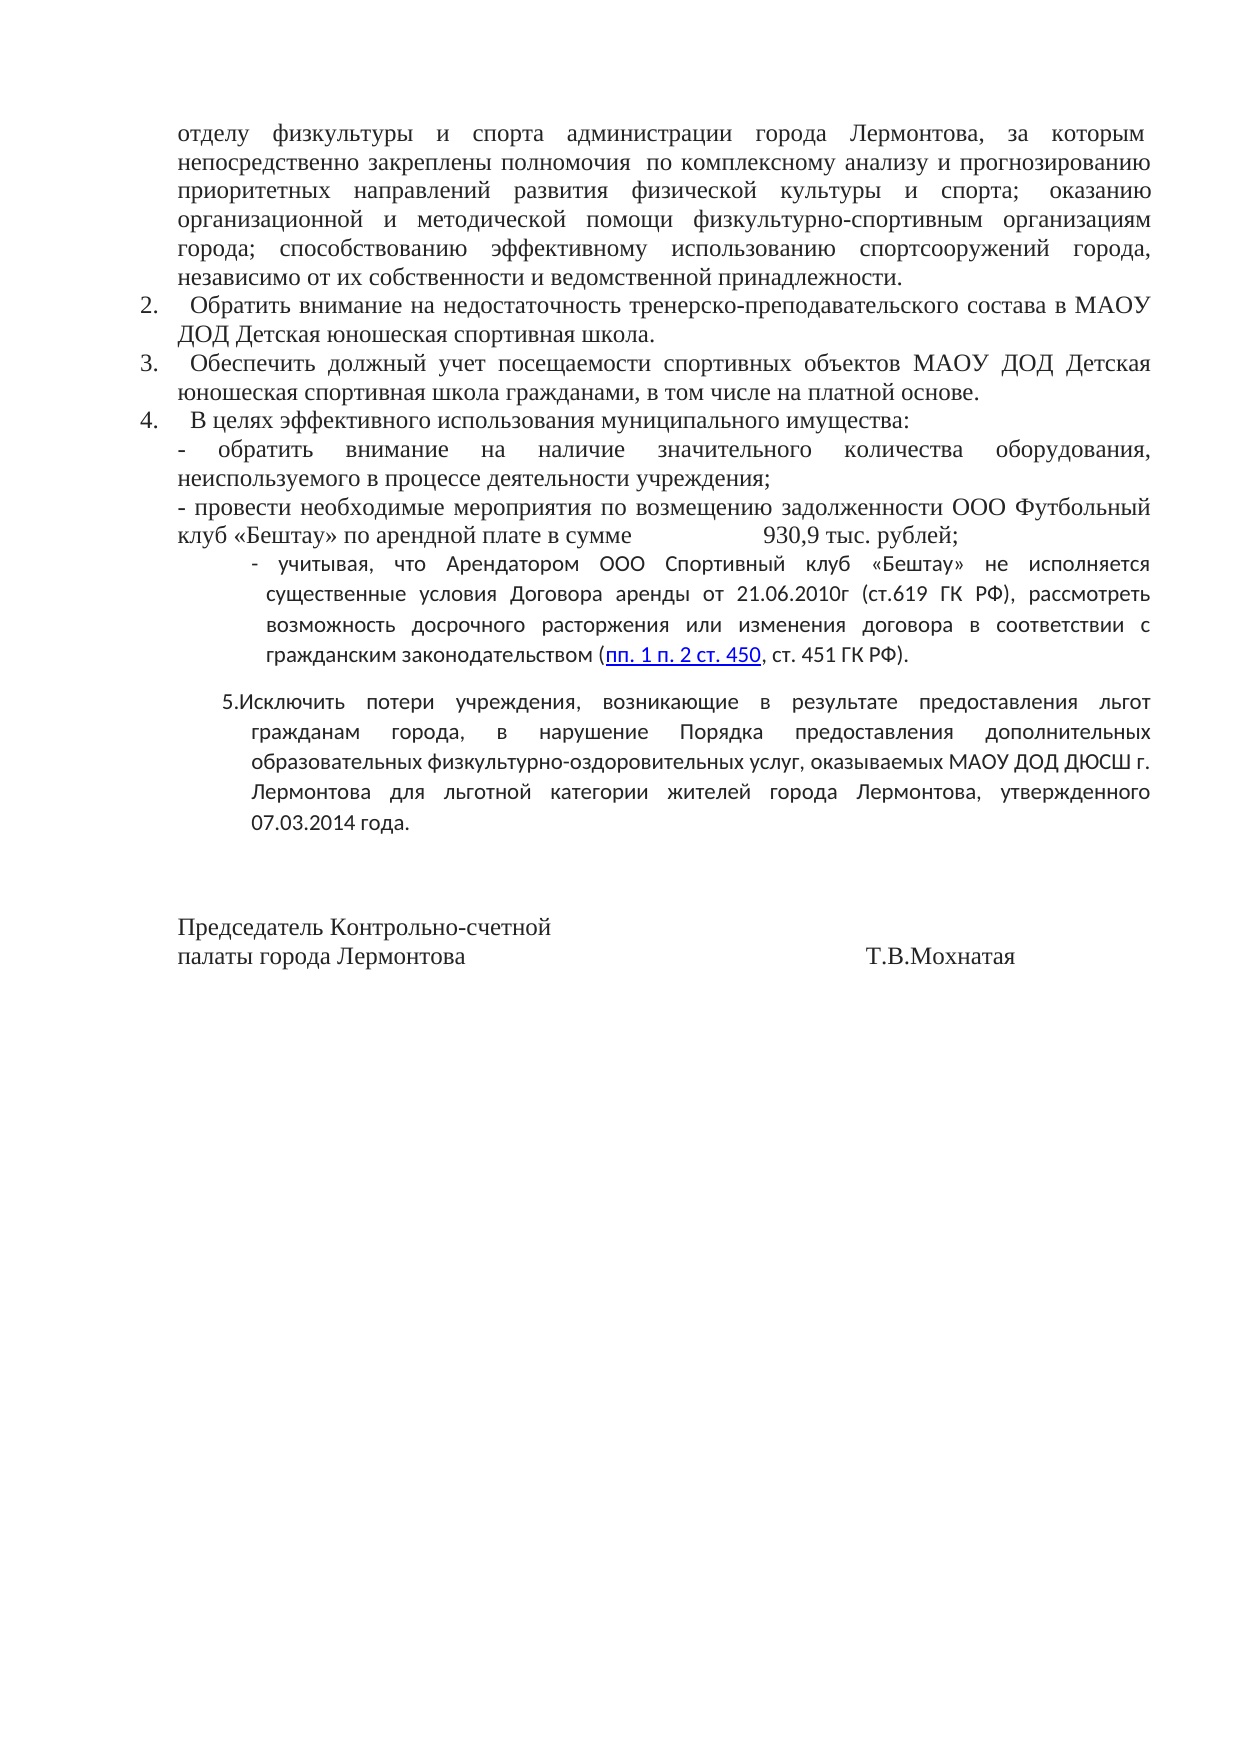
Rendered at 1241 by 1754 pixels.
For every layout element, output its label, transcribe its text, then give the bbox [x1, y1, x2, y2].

text 5.Исключить потери учреждения, возникающие в результате предоставления льгот гражданам города, в нарушение Порядка предоставления дополнительных образовательных физкультурно-оздоровительных услуг, оказываемых МАОУ ДОД ДЮСШ г. Лермонтова для льготной категории жителей города Лермонтова, утвержденного 07.03.2014 года. [222, 687, 1152, 836]
list 3. Обеспечить должный учет посещаемости спортивных объектов МАОУ ДОД Детская юношеская спортивная школа гражданами, в том числе на платной основе. [140, 348, 1152, 406]
list Председатель Контрольно-счетной [177, 912, 1152, 941]
list - провести необходимые мероприятия по возмещению задолженности ООО Футбольный клуб «Бештау» по арендной плате в сумме 930,9 тыс. рублей; [177, 492, 1152, 549]
text - учитывая, что Арендатором ООО Спортивный клуб «Бештау» не исполняется существенные условия Договора аренды от 21.06.2010г (ст.619 ГК РФ), рассмотреть возможность досрочного расторжения или изменения договора в соответствии с гражданским законодательством (пп. 1 п. 2 ст. 450, ст. 451 ГК РФ). [251, 549, 1152, 668]
list 4. В целях эффективного использования муниципального имущества: [140, 406, 1152, 434]
list 2. Обратить внимание на недостаточность тренерско-преподавательского состава в МАОУ ДОД Детская юношеская спортивная школа. [140, 291, 1152, 348]
list палаты города Лермонтова Т.В.Мохнатая [177, 941, 1152, 969]
list - обратить внимание на наличие значительного количества оборудования, неиспользуемого в процессе деятельности учреждения; [177, 434, 1152, 492]
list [140, 118, 1152, 291]
